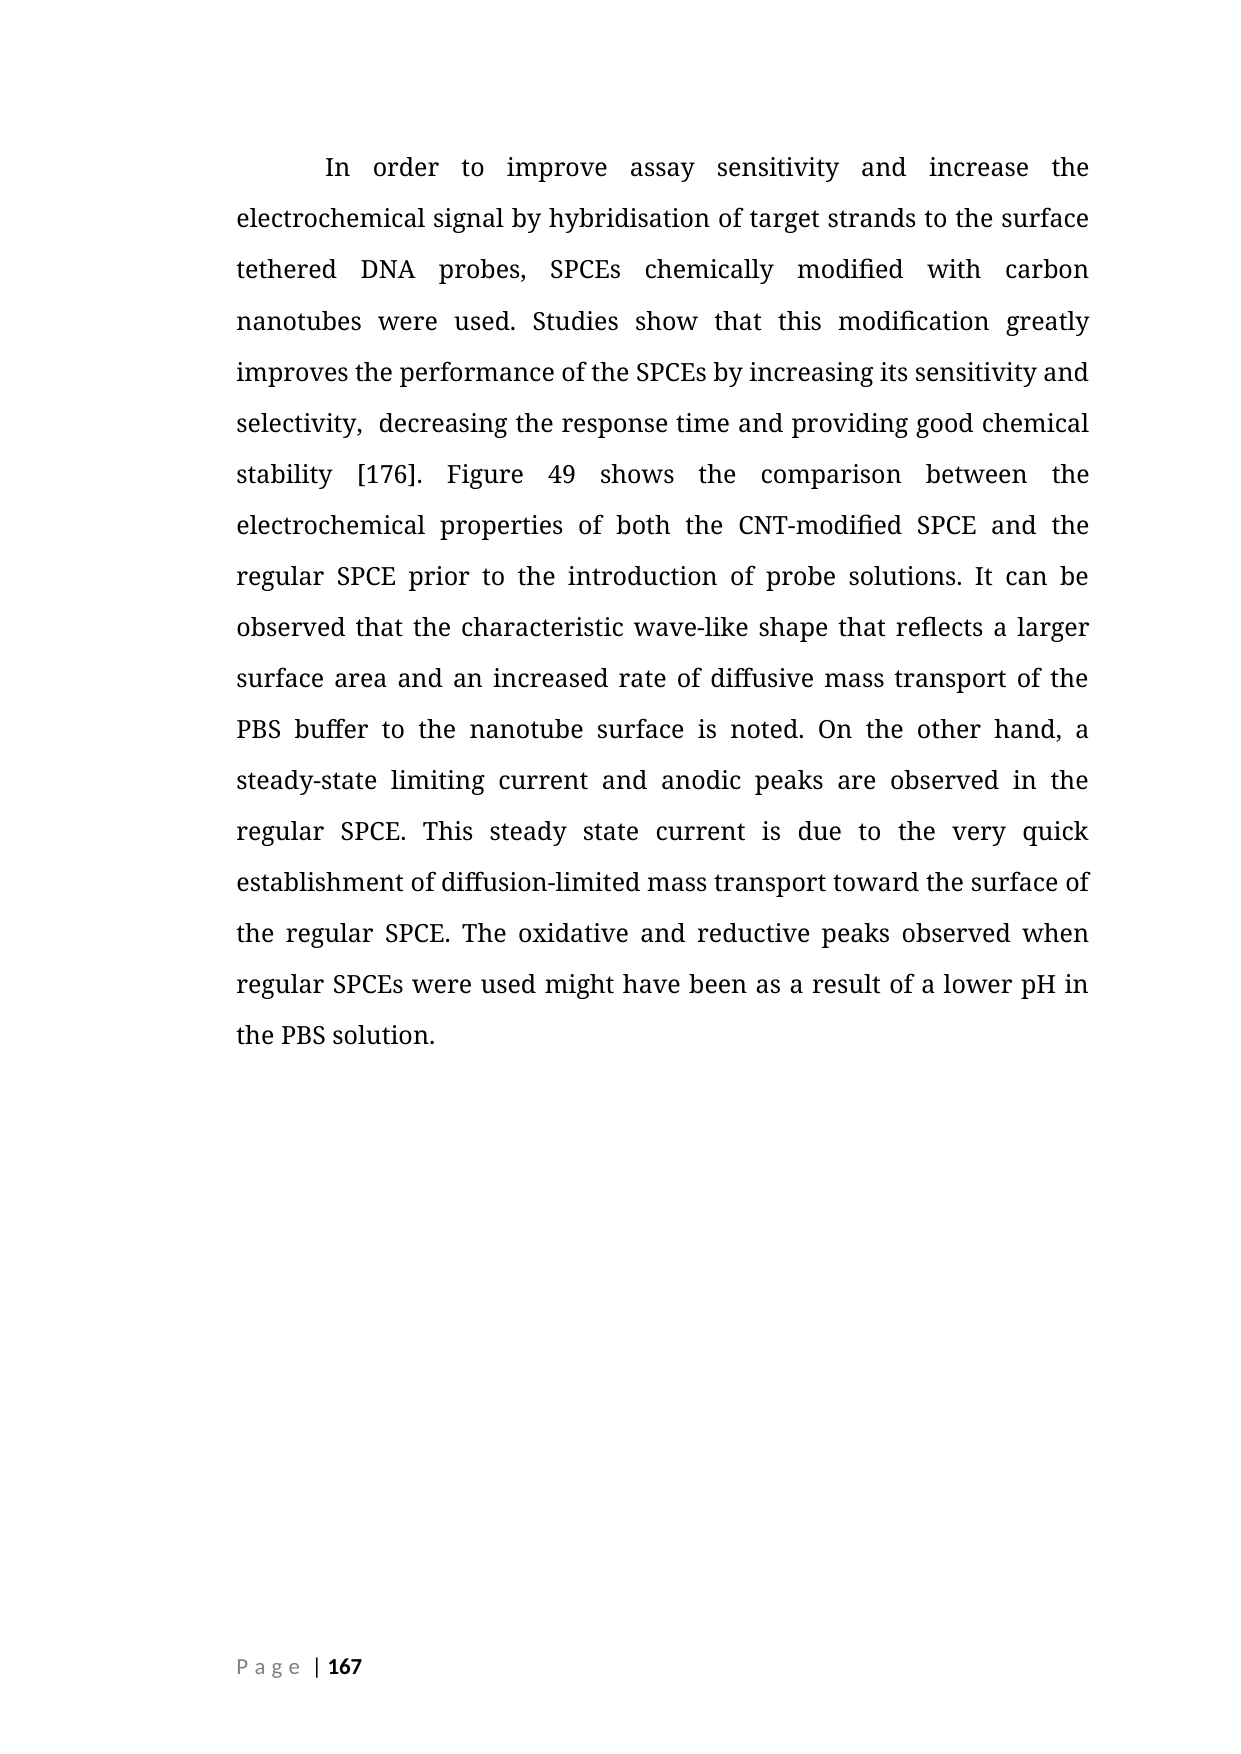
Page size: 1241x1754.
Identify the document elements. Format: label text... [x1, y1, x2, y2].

text In order to improve assay sensitivity and increase the electrochemical signal by hybridisation of target strands to the surface tethered DNA probes, SPCEs chemically modified with carbon nanotubes were used. Studies show that this modification greatly improves the performance of the SPCEs by increasing its sensitivity and selectivity, decreasing the response time and providing good chemical stability [176]. Figure 49 shows the comparison between the electrochemical properties of both the CNT-modified SPCE and the regular SPCE prior to the introduction of probe solutions. It can be observed that the characteristic wave-like shape that reflects a larger surface area and an increased rate of diffusive mass transport of the PBS buffer to the nanotube surface is noted. On the other hand, a steady-state limiting current and anodic peaks are observed in the regular SPCE. This steady state current is due to the very quick establishment of diffusion-limited mass transport toward the surface of the regular SPCE. The oxidative and reductive peaks observed when regular SPCEs were used might have been as a result of a lower pH in the PBS solution. [236, 150, 1090, 1052]
